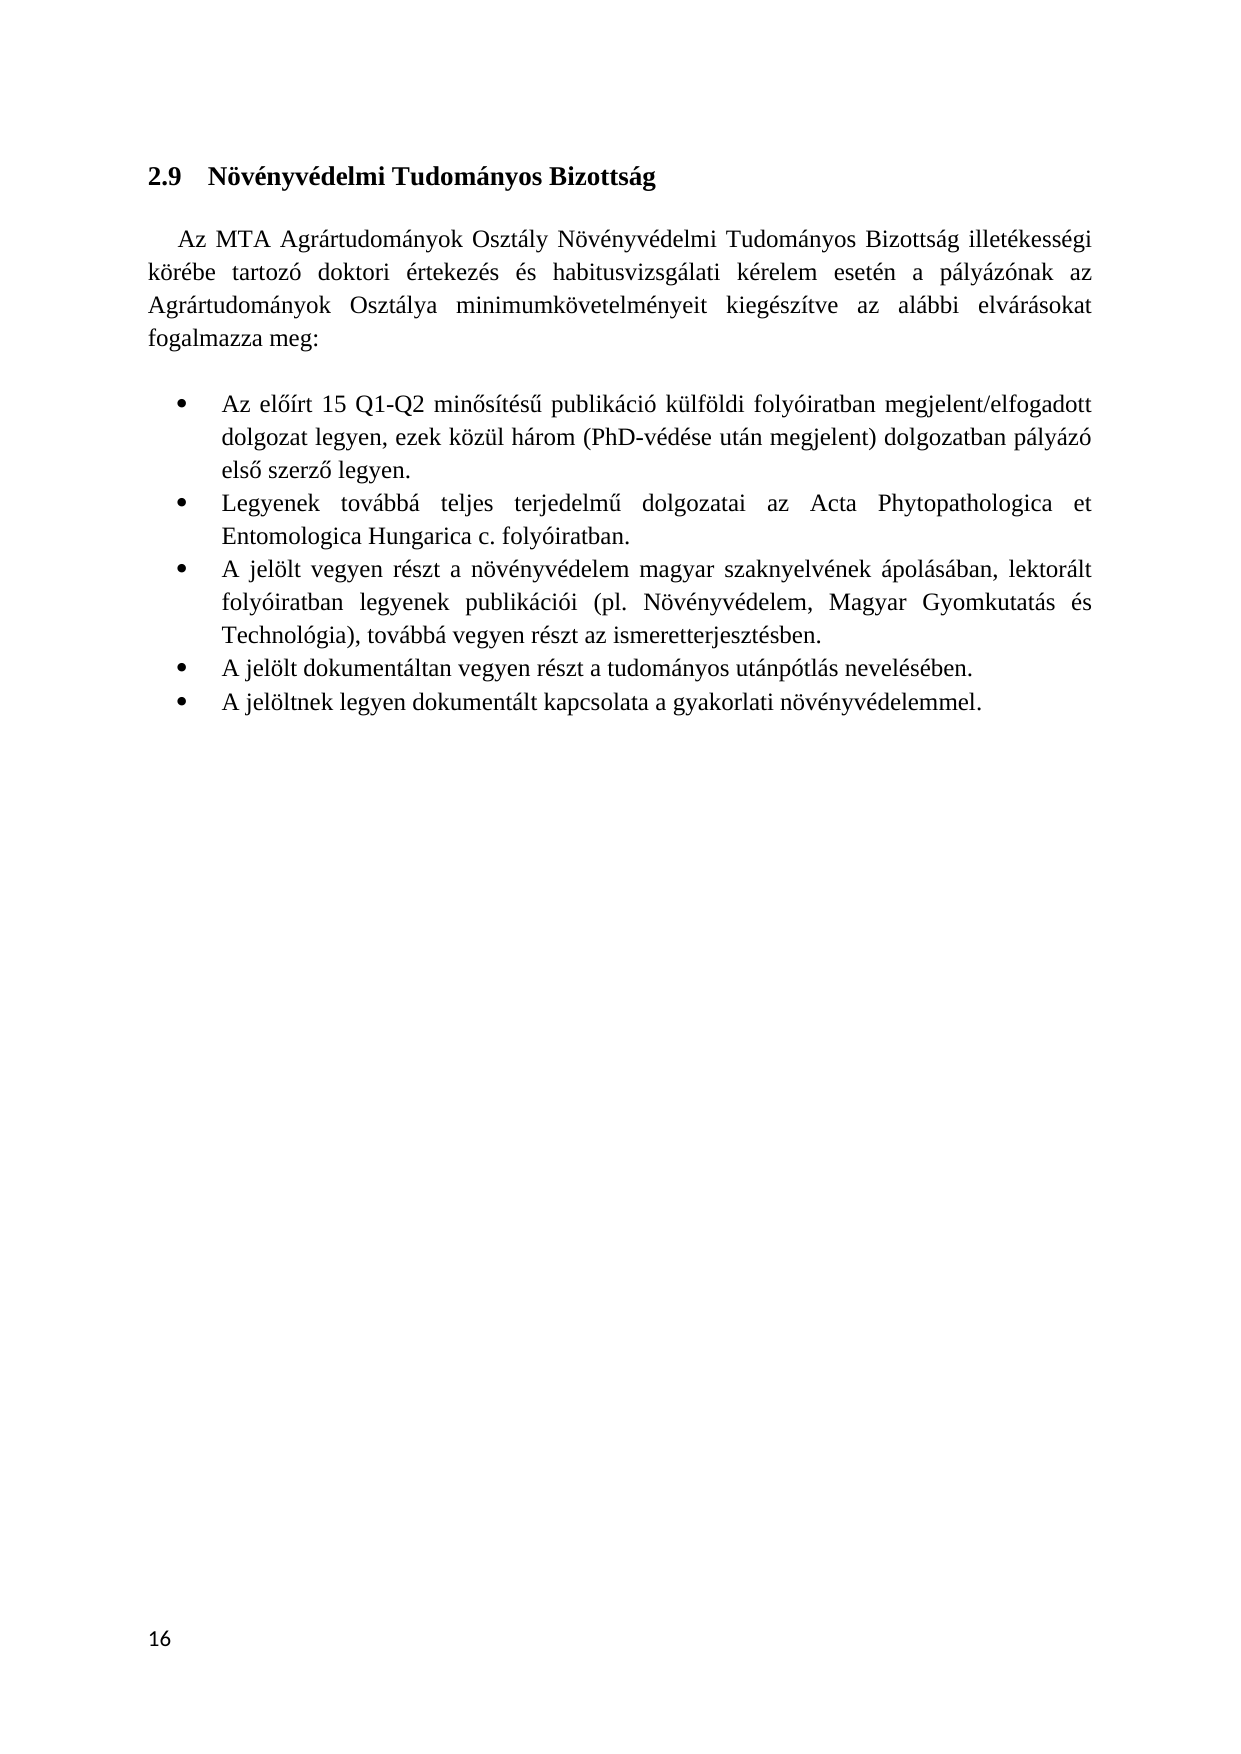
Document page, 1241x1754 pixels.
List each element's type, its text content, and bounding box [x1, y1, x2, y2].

list A jelöltnek legyen dokumentált kapcsolata a gyakorlati növényvédelemmel. [177, 687, 1093, 715]
list A jelölt vegyen részt a növényvédelem magyar szaknyelvének ápolásában, lektorált folyóiratban legyenek publikációi (pl. Növényvédelem, Magyar Gyomkutatás és Technológia), továbbá vegyen részt az ismeretterjesztésben. [177, 554, 1093, 649]
list Legyenek továbbá teljes terjedelmű dolgozatai az Acta Phytopathologica et Entomologica Hungarica c. folyóiratban. [177, 488, 1093, 550]
subtitle Növényvédelmi Tudományos Bizottság [148, 160, 1093, 191]
list A jelölt dokumentáltan vegyen részt a tudományos utánpótlás nevelésében. [177, 653, 1093, 682]
list Az előírt 15 Q1-Q2 minősítésű publikáció külföldi folyóiratban megjelent/elfogadott dolgozat legyen, ezek közül három (PhD-védése után megjelent) dolgozatban pályázó első szerző legyen. [177, 389, 1093, 484]
text Az MTA Agrártudományok Osztály Növényvédelmi Tudományos Bizottság illetékességi körébe tartozó doktori értekezés és habitusvizsgálati kérelem esetén a pályázónak az Agrártudományok Osztálya minimumkövetelményeit kiegészítve az alábbi elvárásokat fogalmazza meg: [148, 224, 1093, 352]
